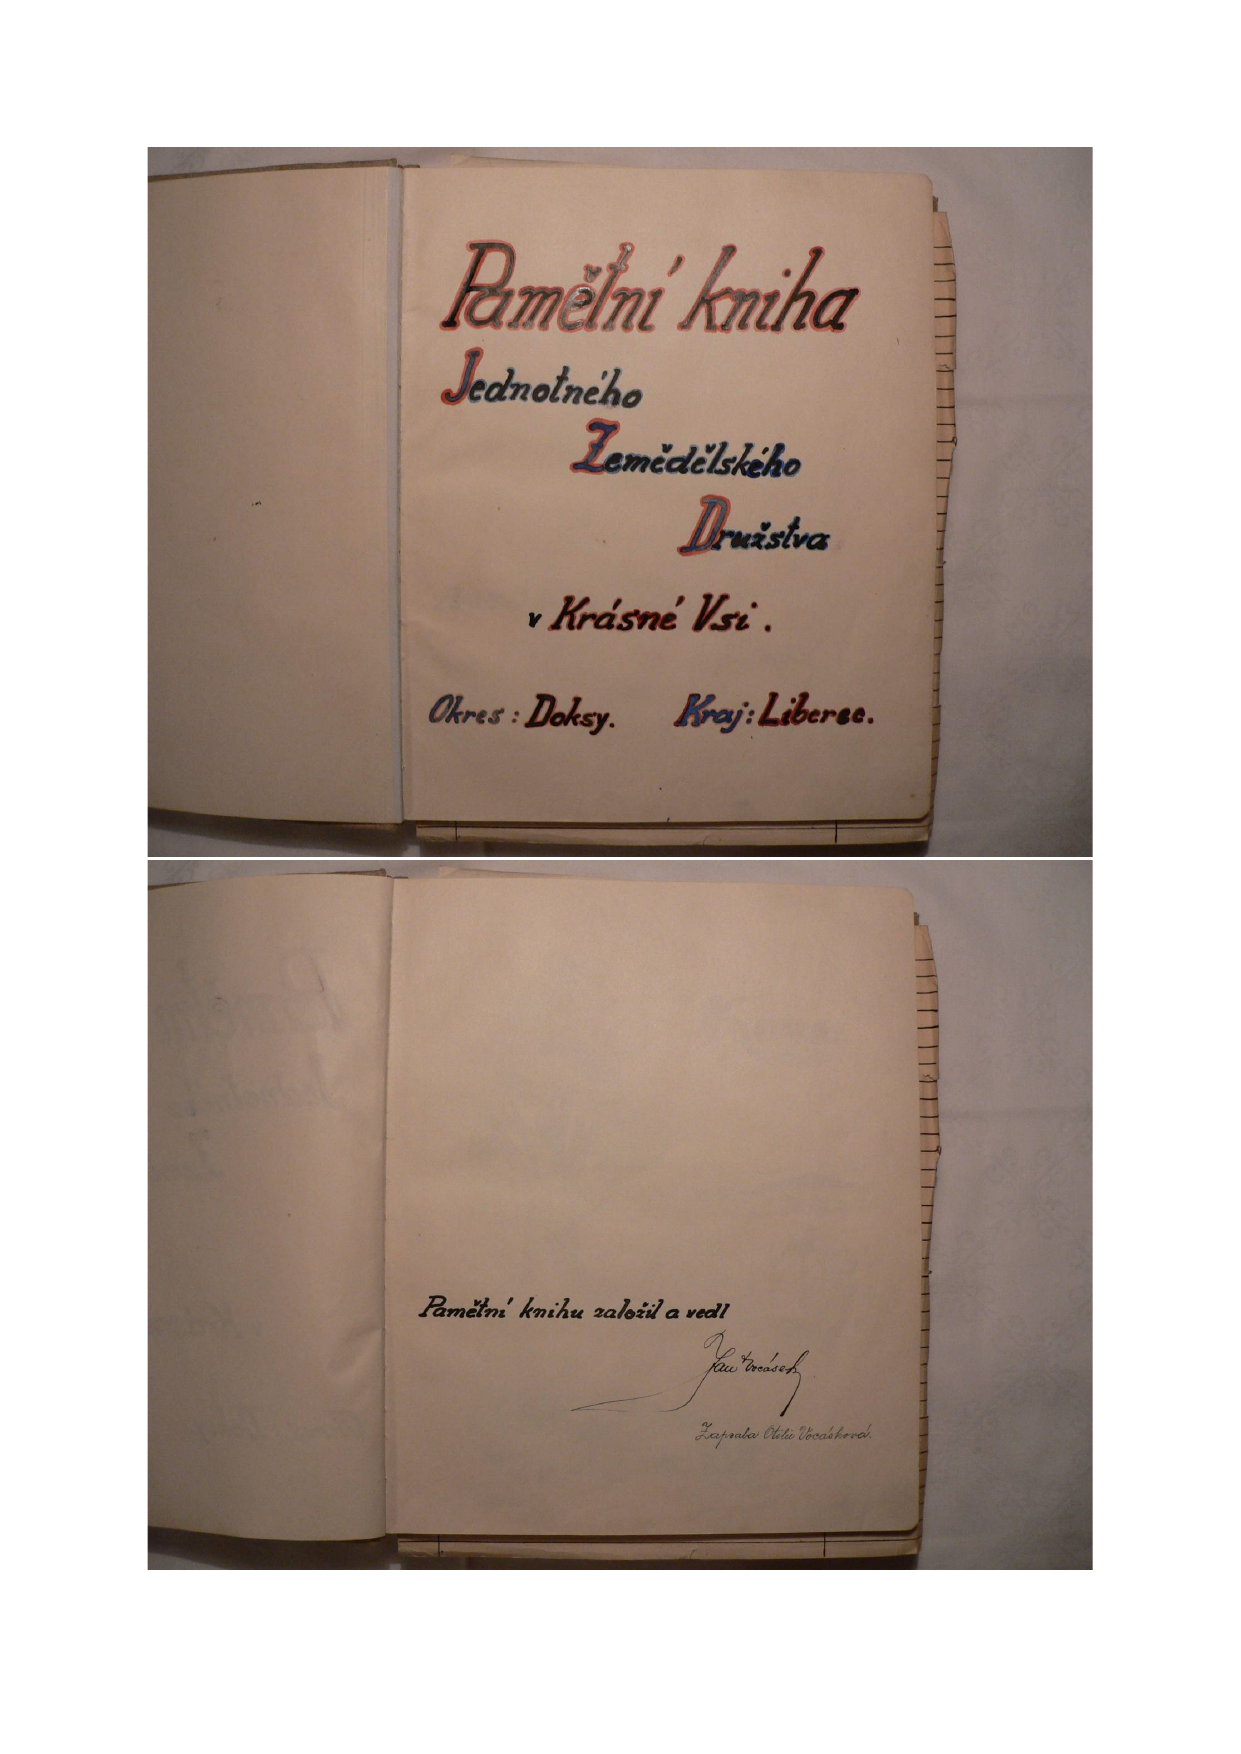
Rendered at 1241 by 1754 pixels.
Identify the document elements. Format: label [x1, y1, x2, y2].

picture [147, 147, 1093, 857]
picture [147, 860, 1093, 1570]
